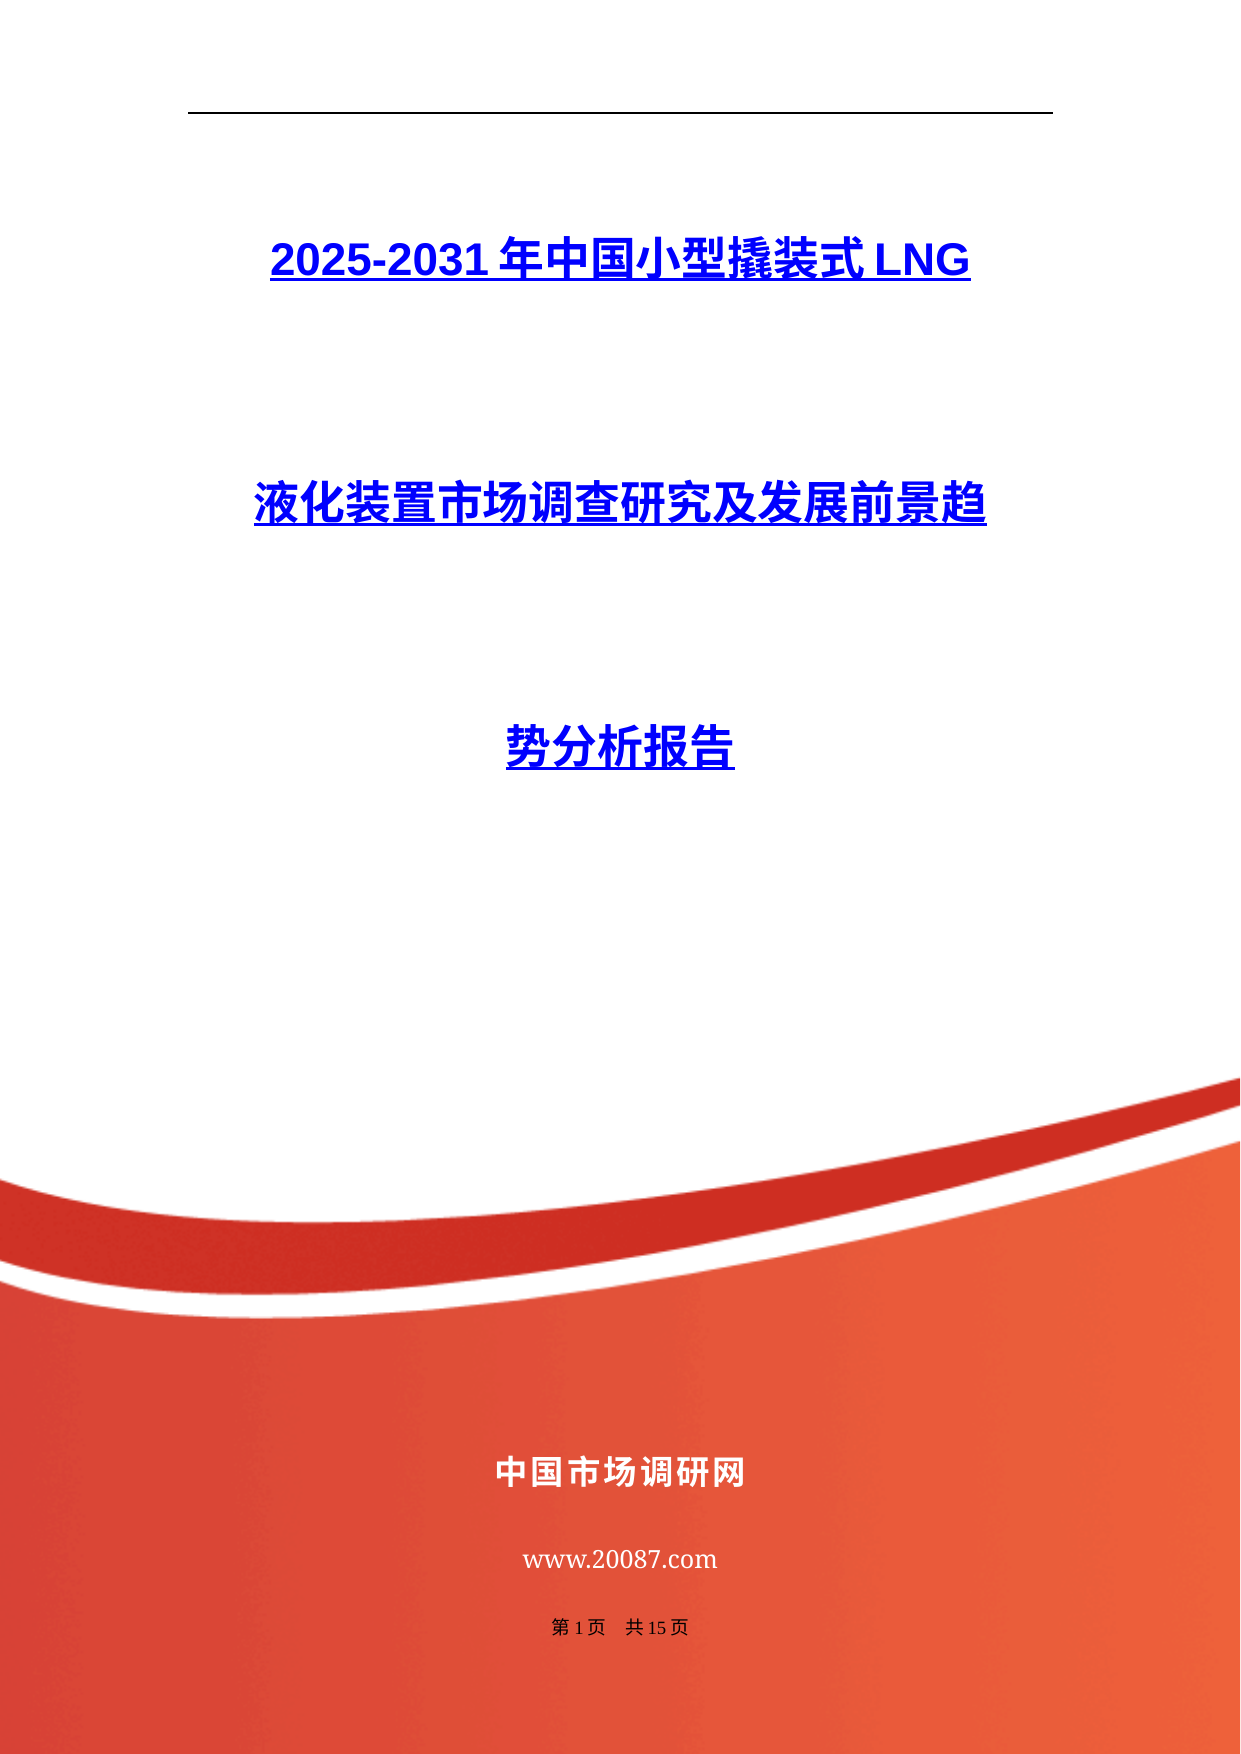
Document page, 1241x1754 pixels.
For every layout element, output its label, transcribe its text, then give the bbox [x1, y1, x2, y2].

text www.20087.com [187, 1526, 1053, 1591]
picture [0, 1006, 1241, 1754]
table_header 2025-2031年中国小型撬装式LNG液化装置市场调查研究及发展前景趋势分析报告 [188, 207, 1053, 871]
subtitle 中国市场调研网 [187, 1437, 1053, 1502]
